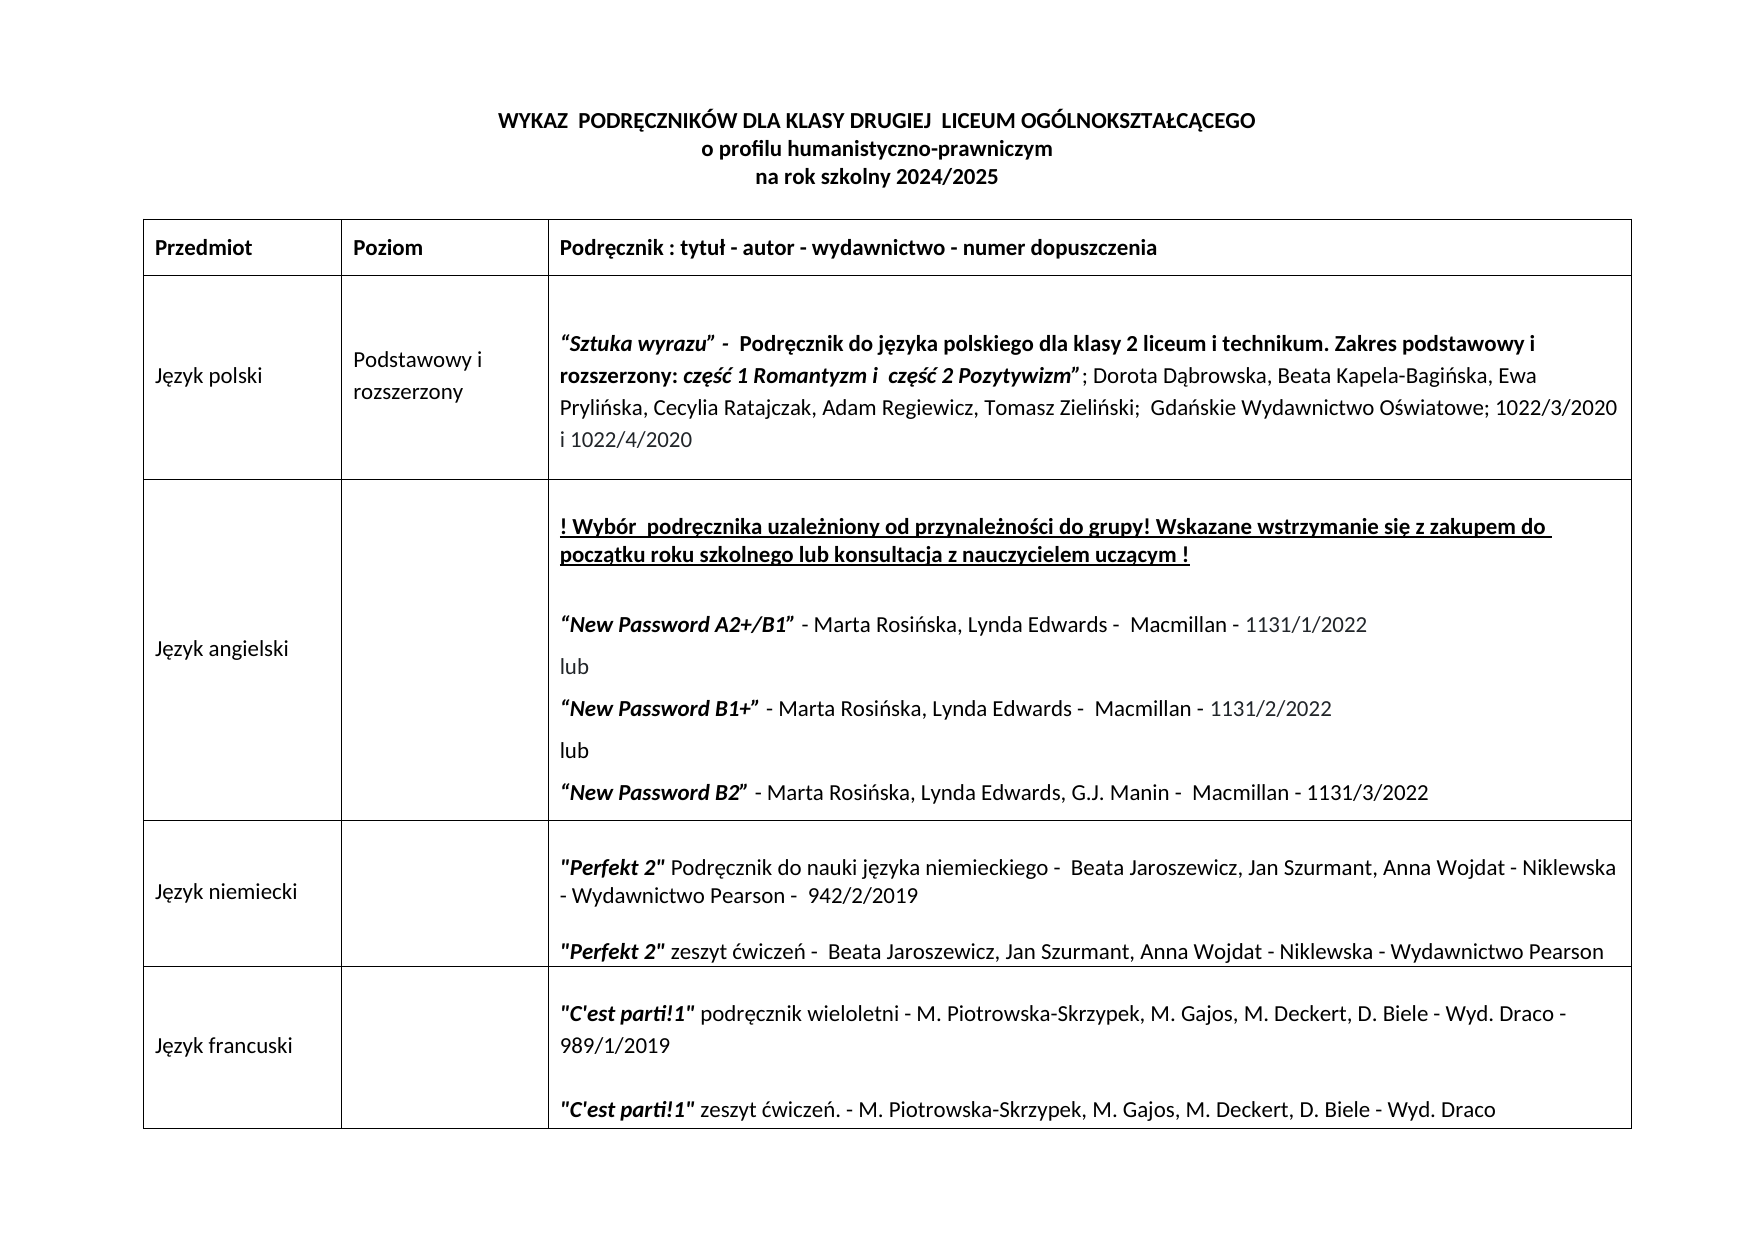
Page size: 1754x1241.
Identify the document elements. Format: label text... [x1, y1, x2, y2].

table_cell [342, 821, 548, 966]
text na rok szkolny 2024/2025 [148, 162, 1606, 190]
table_cell ! Wybór podręcznika uzależniony od przynależności do grupy! Wskazane wstrzymanie się z zakupem do początku roku szkolnego lub konsultacja z nauczycielem uczącym ! “New Password A2+/B1” - Marta Rosińska, Lynda Edwards - Macmillan - 1131/1/2022 lub “New Password B1+” - Marta Rosińska, Lynda Edwards - Macmillan - 1131/2/2022 lub “New Password B2” - Marta Rosińska, Lynda Edwards, G.J. Manin - Macmillan - 1131/3/2022 [549, 480, 1631, 820]
table_header Przedmiot [144, 220, 341, 275]
table_cell [342, 480, 548, 820]
table_cell Język niemiecki [144, 821, 341, 966]
table_cell "Perfekt 2" Podręcznik do nauki języka niemieckiego - Beata Jaroszewicz, Jan Szurmant, Anna Wojdat - Niklewska - Wydawnictwo Pearson - 942/2/2019 "Perfekt 2" zeszyt ćwiczeń - Beata Jaroszewicz, Jan Szurmant, Anna Wojdat - Niklewska - Wydawnictwo Pearson [549, 821, 1631, 966]
table_cell Język polski [144, 276, 341, 479]
text WYKAZ PODRĘCZNIKÓW DLA KLASY DRUGIEJ LICEUM OGÓLNOKSZTAŁCĄCEGO [148, 106, 1606, 134]
table_cell Język francuski [144, 967, 341, 1128]
table_cell Język angielski [144, 480, 341, 820]
table_cell "C'est parti!1" podręcznik wieloletni - M. Piotrowska-Skrzypek, M. Gajos, M. Deckert, D. Biele - Wyd. Draco - 989/1/2019 "C'est parti!1" zeszyt ćwiczeń. - M. Piotrowska-Skrzypek, M. Gajos, M. Deckert, D. Biele - Wyd. Draco [549, 967, 1631, 1128]
table_cell Podstawowy i rozszerzony [342, 276, 548, 479]
table_cell “Sztuka wyrazu” - Podręcznik do języka polskiego dla klasy 2 liceum i technikum. Zakres podstawowy i rozszerzony: część 1 Romantyzm i część 2 Pozytywizm”; Dorota Dąbrowska, Beata Kapela-Bagińska, Ewa Prylińska, Cecylia Ratajczak, Adam Regiewicz, Tomasz Zieliński; Gdańskie Wydawnictwo Oświatowe; 1022/3/2020 i 1022/4/2020 [549, 276, 1631, 479]
table_header Podręcznik : tytuł - autor - wydawnictwo - numer dopuszczenia [549, 220, 1631, 275]
text o profilu humanistyczno-prawniczym [148, 134, 1606, 162]
table_header Poziom [342, 220, 548, 275]
table_cell [342, 967, 548, 1128]
